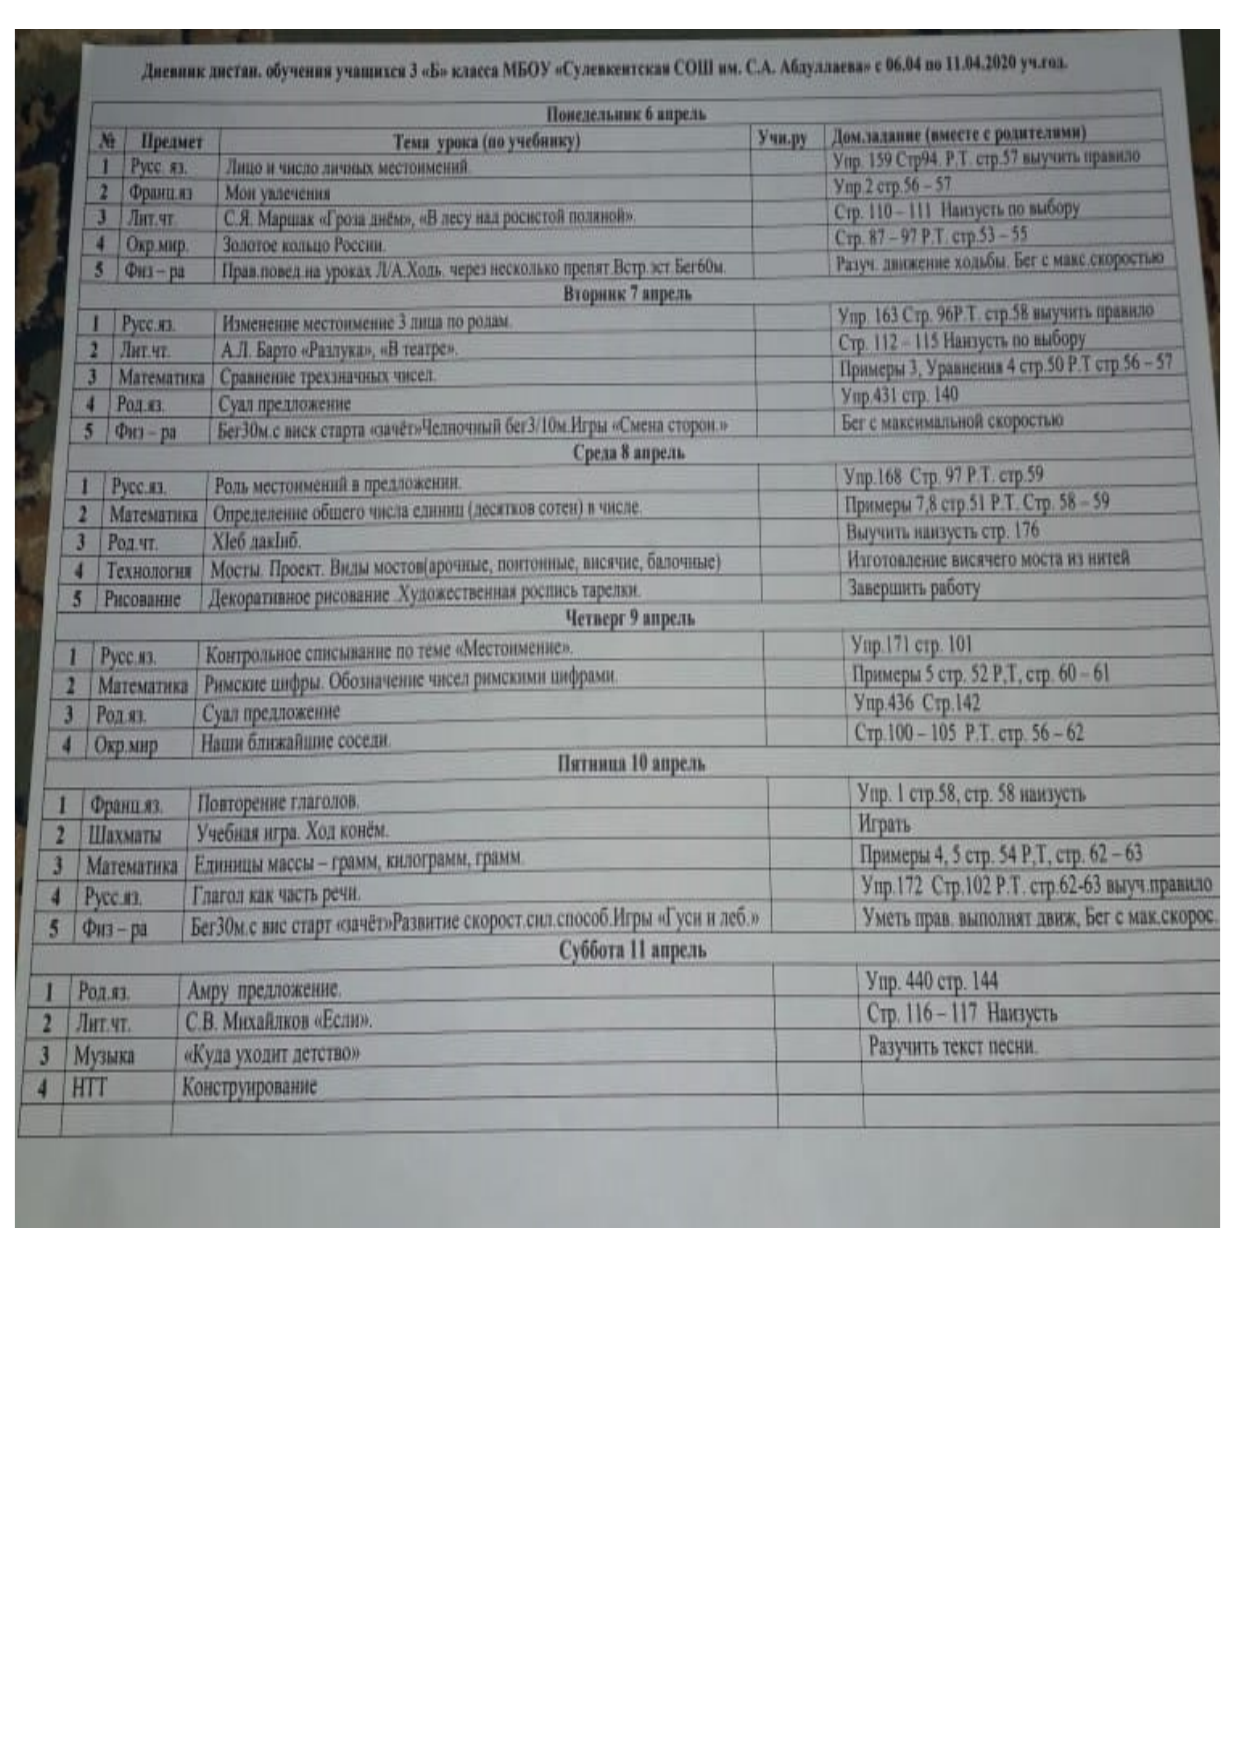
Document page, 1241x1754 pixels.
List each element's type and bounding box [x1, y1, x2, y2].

picture [14, 29, 1221, 1228]
